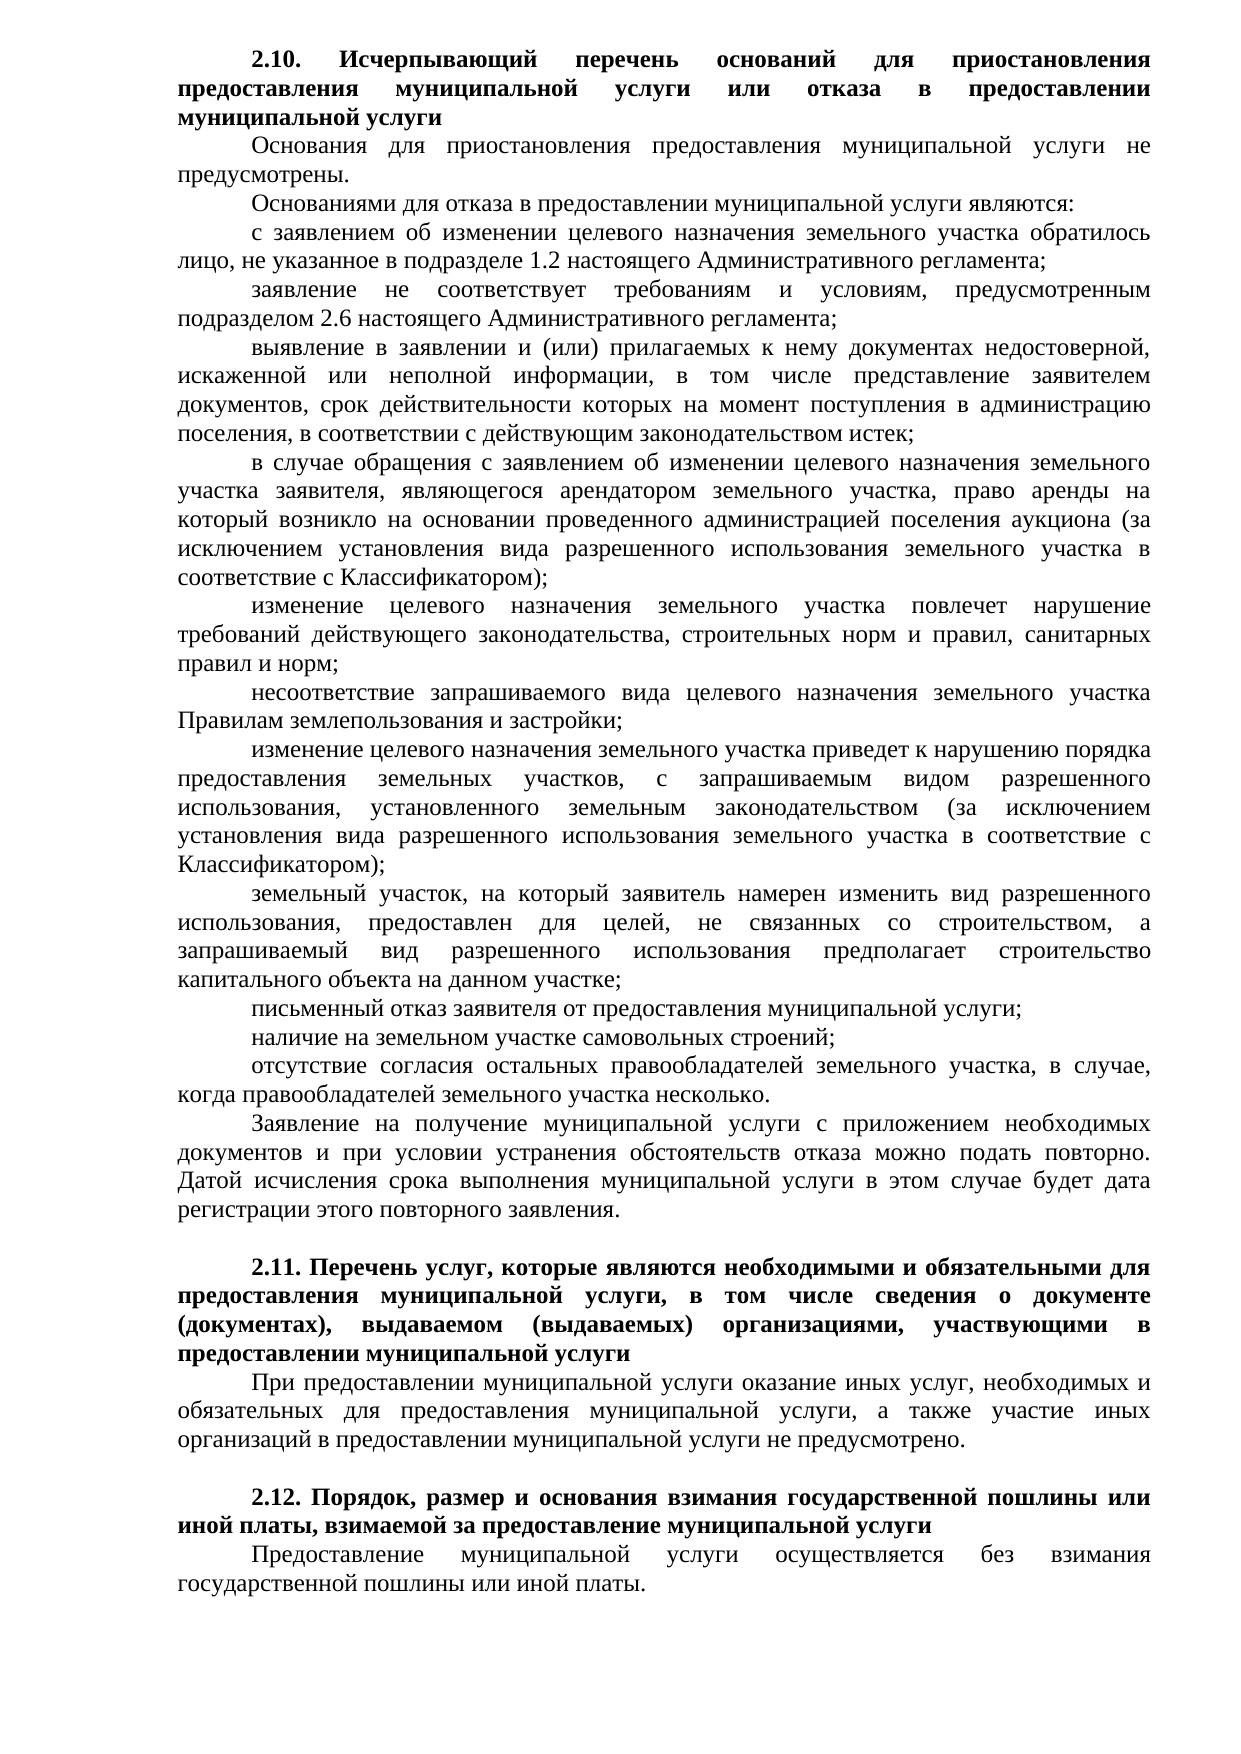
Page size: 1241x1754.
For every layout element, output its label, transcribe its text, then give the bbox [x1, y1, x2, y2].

text наличие на земельном участке самовольных строений; [177, 1022, 1152, 1051]
text 2.12. Порядок, размер и основания взимания государственной пошлины или иной платы, взимаемой за предоставление муниципальной услуги [177, 1482, 1152, 1539]
text Заявление на получение муниципальной услуги с приложением необходимых документов и при условии устранения обстоятельств отказа можно подать повторно. Датой исчисления срока выполнения муниципальной услуги в этом случае будет дата регистрации этого повторного заявления. [177, 1108, 1152, 1223]
text изменение целевого назначения земельного участка приведет к нарушению порядка предоставления земельных участков, с запрашиваемым видом разрешенного использования, установленного земельным законодательством (за исключением установления вида разрешенного использования земельного участка в соответствие с Классификатором); [177, 734, 1152, 878]
text отсутствие согласия остальных правообладателей земельного участка, в случае, когда правообладателей земельного участка несколько. [177, 1051, 1152, 1108]
text заявление не соответствует требованиям и условиям, предусмотренным подразделом 2.6 настоящего Административного регламента; [177, 274, 1152, 332]
text Основаниями для отказа в предоставлении муниципальной услуги являются: [177, 188, 1152, 217]
text земельный участок, на который заявитель намерен изменить вид разрешенного использования, предоставлен для целей, не связанных со строительством, а запрашиваемый вид разрешенного использования предполагает строительство капитального объекта на данном участке; [177, 878, 1152, 993]
text При предоставлении муниципальной услуги оказание иных услуг, необходимых и обязательных для предоставления муниципальной услуги, а также участие иных организаций в предоставлении муниципальной услуги не предусмотрено. [177, 1367, 1152, 1453]
text в случае обращения с заявлением об изменении целевого назначения земельного участка заявителя, являющегося арендатором земельного участка, право аренды на который возникло на основании проведенного администрацией поселения аукциона (за исключением установления вида разрешенного использования земельного участка в соответствие с Классификатором); [177, 447, 1152, 591]
text с заявлением об изменении целевого назначения земельного участка обратилось лицо, не указанное в подразделе 1.2 настоящего Административного регламента; [177, 217, 1152, 274]
text выявление в заявлении и (или) прилагаемых к нему документах недостоверной, искаженной или неполной информации, в том числе представление заявителем документов, срок действительности которых на момент поступления в администрацию поселения, в соответствии с действующим законодательством истек; [177, 332, 1152, 447]
text изменение целевого назначения земельного участка повлечет нарушение требований действующего законодательства, строительных норм и правил, санитарных правил и норм; [177, 591, 1152, 677]
text Основания для приостановления предоставления муниципальной услуги не предусмотрены. [177, 131, 1152, 188]
text 2.11. Перечень услуг, которые являются необходимыми и обязательными для предоставления муниципальной услуги, в том числе сведения о документе (документах), выдаваемом (выдаваемых) организациями, участвующими в предоставлении муниципальной услуги [177, 1252, 1152, 1367]
text 2.10. Исчерпывающий перечень оснований для приостановления предоставления муниципальной услуги или отказа в предоставлении муниципальной услуги [177, 44, 1152, 131]
text несоответствие запрашиваемого вида целевого назначения земельного участка Правилам землепользования и застройки; [177, 677, 1152, 734]
text письменный отказ заявителя от предоставления муниципальной услуги; [177, 993, 1152, 1022]
text Предоставление муниципальной услуги осуществляется без взимания государственной пошлины или иной платы. [177, 1539, 1152, 1597]
